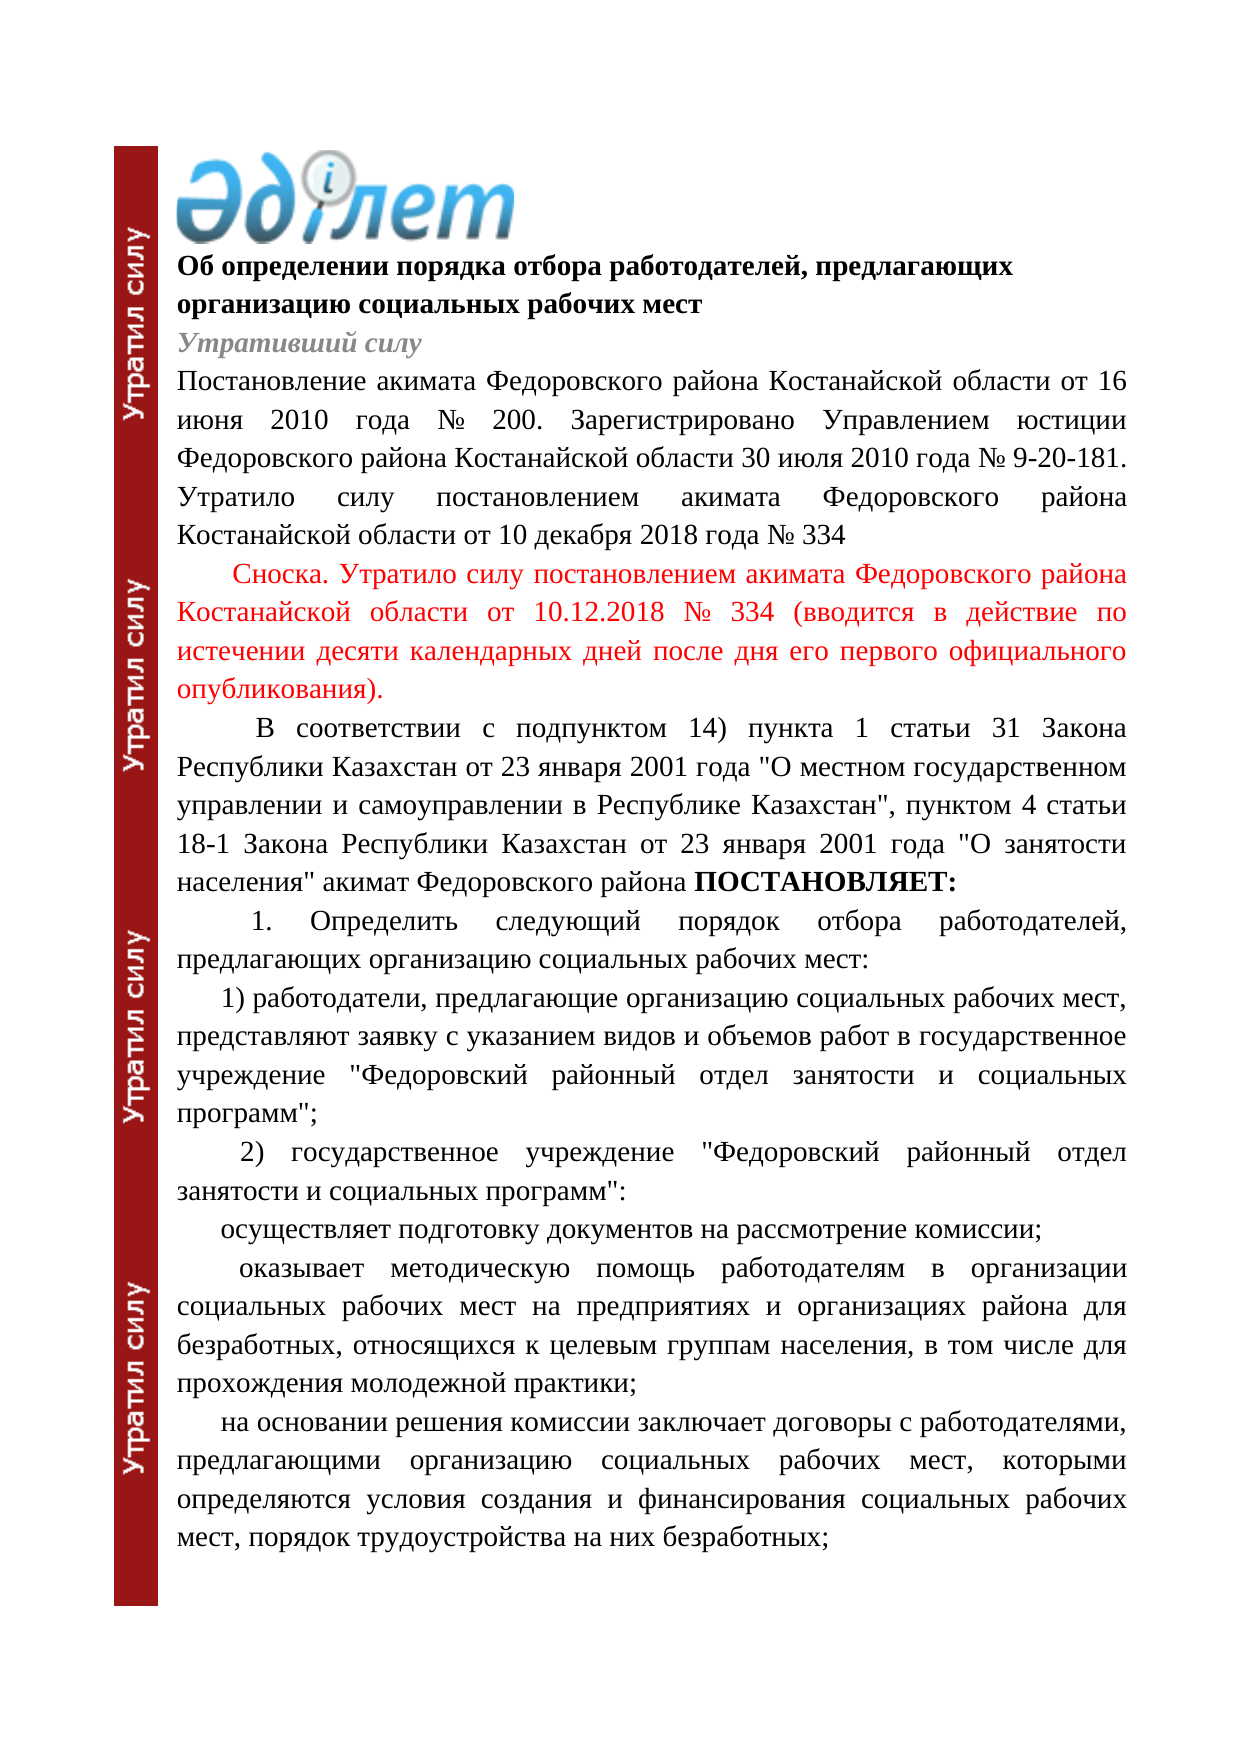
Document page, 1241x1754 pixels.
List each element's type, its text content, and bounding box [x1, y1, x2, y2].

picture [114, 1206, 158, 1211]
text В соответствии с подпунктом 14) пункта 1 статьи 31 Закона Республики Казахстан от 23 января 2001 года "О местном государственном управлении и самоуправлении в Республике Казахстан", пунктом 4 статьи 18-1 Закона Республики Казахстан от 23 января 2001 года "О занятости населения" акимат Федоровского района ПОСТАНОВЛЯЕТ: [112, 710, 1128, 898]
text Утративший силу [112, 325, 1128, 358]
text 2) государственное учреждение "Федоровский районный отдел занятости и социальных программ": [112, 1134, 1128, 1206]
picture [114, 1553, 158, 1606]
text Постановление акимата Федоровского района Костанайской области от 16 июня 2010 года № 200. Зарегистрировано Управлением юстиции Федоровского района Костанайской области 30 июля 2010 года № 9-20-181. Утратило силу постановлением акимата Федоровского района Костанайской области от 10 декабря 2018 года № 334 [112, 363, 1128, 551]
text Сноска. Утратило силу постановлением акимата Федоровского района Костанайской области от 10.12.2018 № 334 (вводится в действие по истечении десяти календарных дней после дня его первого официального опубликования). [112, 556, 1128, 705]
picture [114, 1399, 158, 1404]
picture [114, 705, 158, 710]
picture [114, 975, 158, 980]
picture [114, 146, 158, 248]
text 1) работодатели, предлагающие организацию социальных рабочих мест, представляют заявку с указанием видов и объемов работ в государственное учреждение "Федоровский районный отдел занятости и социальных программ"; [112, 980, 1128, 1129]
picture [114, 320, 158, 325]
text осуществляет подготовку документов на рассмотрение комиссии; [112, 1211, 1128, 1245]
text оказывает методическую помощь работодателям в организации социальных рабочих мест на предприятиях и организациях района для безработных, относящихся к целевым группам населения, в том числе для прохождения молодежной практики; [112, 1250, 1128, 1399]
picture [176, 150, 515, 244]
picture [114, 1245, 158, 1250]
picture [114, 1129, 158, 1134]
text Об определении порядка отбора работодателей, предлагающих организацию социальных рабочих мест [112, 248, 1128, 320]
text 1. Определить следующий порядок отбора работодателей, предлагающих организацию социальных рабочих мест: [112, 903, 1128, 975]
picture [114, 358, 158, 363]
text на основании решения комиссии заключает договоры с работодателями, предлагающими организацию социальных рабочих мест, которыми определяются условия создания и финансирования социальных рабочих мест, порядок трудоустройства на них безработных; [112, 1404, 1128, 1553]
picture [114, 551, 158, 556]
picture [114, 898, 158, 903]
